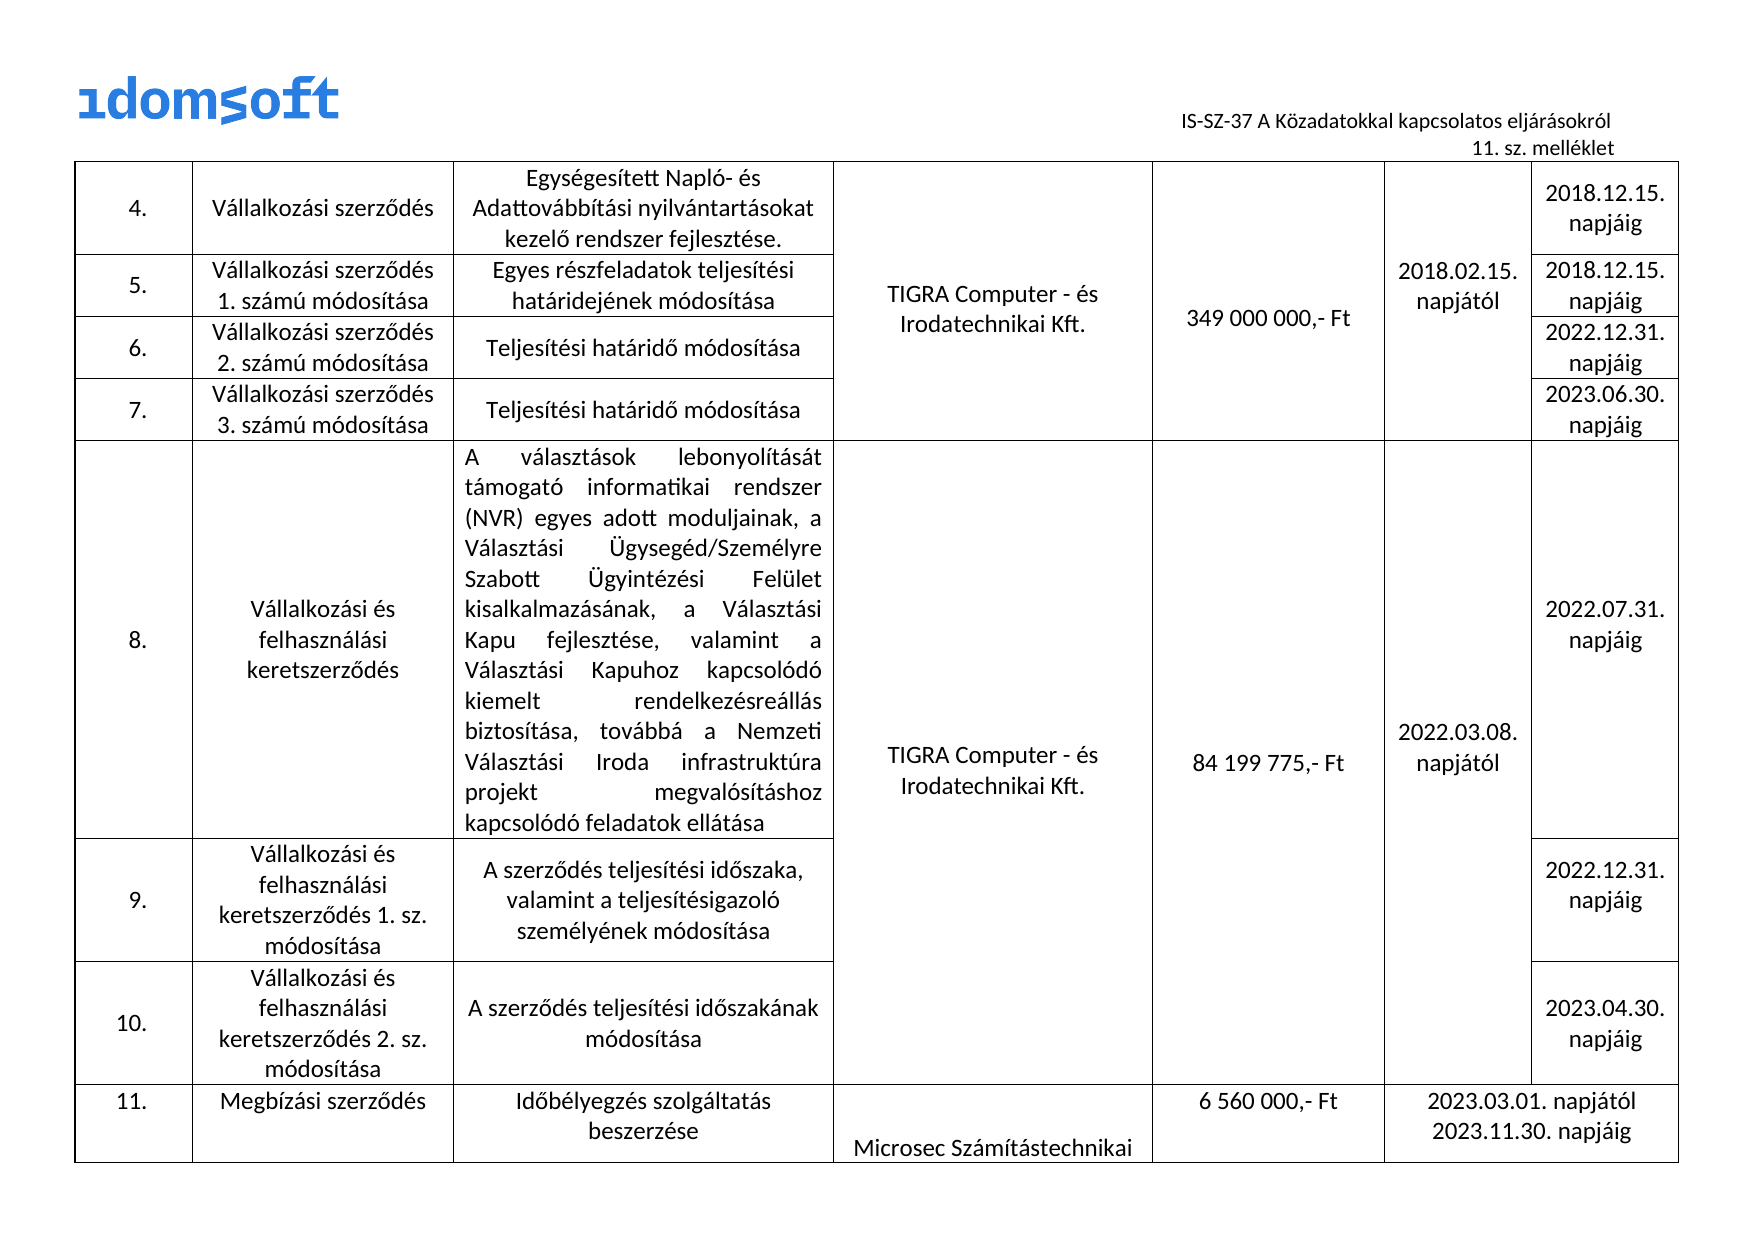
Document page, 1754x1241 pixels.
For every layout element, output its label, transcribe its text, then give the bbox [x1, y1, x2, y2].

table_cell 11. [76, 1085, 192, 1162]
table_cell 2023.03.01. napjától 2023.11.30. napjáig [1385, 1085, 1678, 1162]
table_cell 2018.12.15. napjáig [1532, 255, 1678, 316]
table_cell 84 199 775,- Ft [1153, 441, 1384, 1084]
table_cell 10. [76, 962, 192, 1084]
table_cell 349 000 000,- Ft [1153, 162, 1384, 440]
table_cell 2018.12.15. napjáig [1532, 162, 1678, 253]
picture [75, 73, 343, 129]
table_cell Vállalkozási szerződés 3. számú módosítása [193, 379, 453, 440]
table_cell Időbélyegzés szolgáltatás beszerzése [454, 1085, 833, 1162]
table_cell Teljesítési határidő módosítása [454, 317, 833, 378]
table_cell 7. [76, 379, 192, 440]
table_cell Teljesítési határidő módosítása [454, 379, 833, 440]
table_cell 6 560 000,- Ft [1153, 1085, 1384, 1162]
table_cell Vállalkozási és felhasználási keretszerződés 2. sz. módosítása [193, 962, 453, 1084]
table_cell TIGRA Computer - és Irodatechnikai Kft. [834, 162, 1152, 440]
table_cell TIGRA Computer - és Irodatechnikai Kft. [834, 441, 1152, 1084]
table_cell Egyes részfeladatok teljesítési határidejének módosítása [454, 255, 833, 316]
table_cell A szerződés teljesítési időszakának módosítása [454, 962, 833, 1084]
table_cell Vállalkozási szerződés [193, 162, 453, 253]
table_cell 2023.04.30. napjáig [1532, 962, 1678, 1084]
table_cell Microsec Számítástechnikai Fejlesztő Zrt. [834, 1085, 1152, 1162]
table_cell 6. [76, 317, 192, 378]
table_cell A választások lebonyolítását támogató informatikai rendszer (NVR) egyes adott moduljainak, a Választási Ügysegéd/Személyre Szabott Ügyintézési Felület kisalkalmazásának, a Választási Kapu fejlesztése, valamint a Választási Kapuhoz kapcsolódó kiemelt rendelkezésreállás biztosítása, továbbá a Nemzeti Választási Iroda infrastruktúra projekt megvalósításhoz kapcsolódó feladatok ellátása [454, 441, 833, 837]
table_cell 2022.07.31. napjáig [1532, 441, 1678, 837]
table_cell 5. [76, 255, 192, 316]
table_cell Egységesített Napló- és Adattovábbítási nyilvántartásokat kezelő rendszer fejlesztése. [454, 162, 833, 253]
table_cell 2022.03.08. napjától [1385, 441, 1531, 1084]
table_cell Vállalkozási és felhasználási keretszerződés [193, 441, 453, 837]
table_cell 2018.02.15. napjától [1385, 162, 1531, 440]
table_cell 9. [76, 839, 192, 961]
table_cell Vállalkozási szerződés 2. számú módosítása [193, 317, 453, 378]
table_cell Vállalkozási szerződés 1. számú módosítása [193, 255, 453, 316]
table_cell 8. [76, 441, 192, 837]
table_cell Vállalkozási és felhasználási keretszerződés 1. sz. módosítása [193, 839, 453, 961]
table_cell 2022.12.31. napjáig [1532, 839, 1678, 961]
table_cell Megbízási szerződés [193, 1085, 453, 1162]
table_cell A szerződés teljesítési időszaka, valamint a teljesítésigazoló személyének módosítása [454, 839, 833, 961]
table_cell 4. [76, 162, 192, 253]
table_cell 2022.12.31. napjáig [1532, 317, 1678, 378]
table_cell 2023.06.30. napjáig [1532, 379, 1678, 440]
